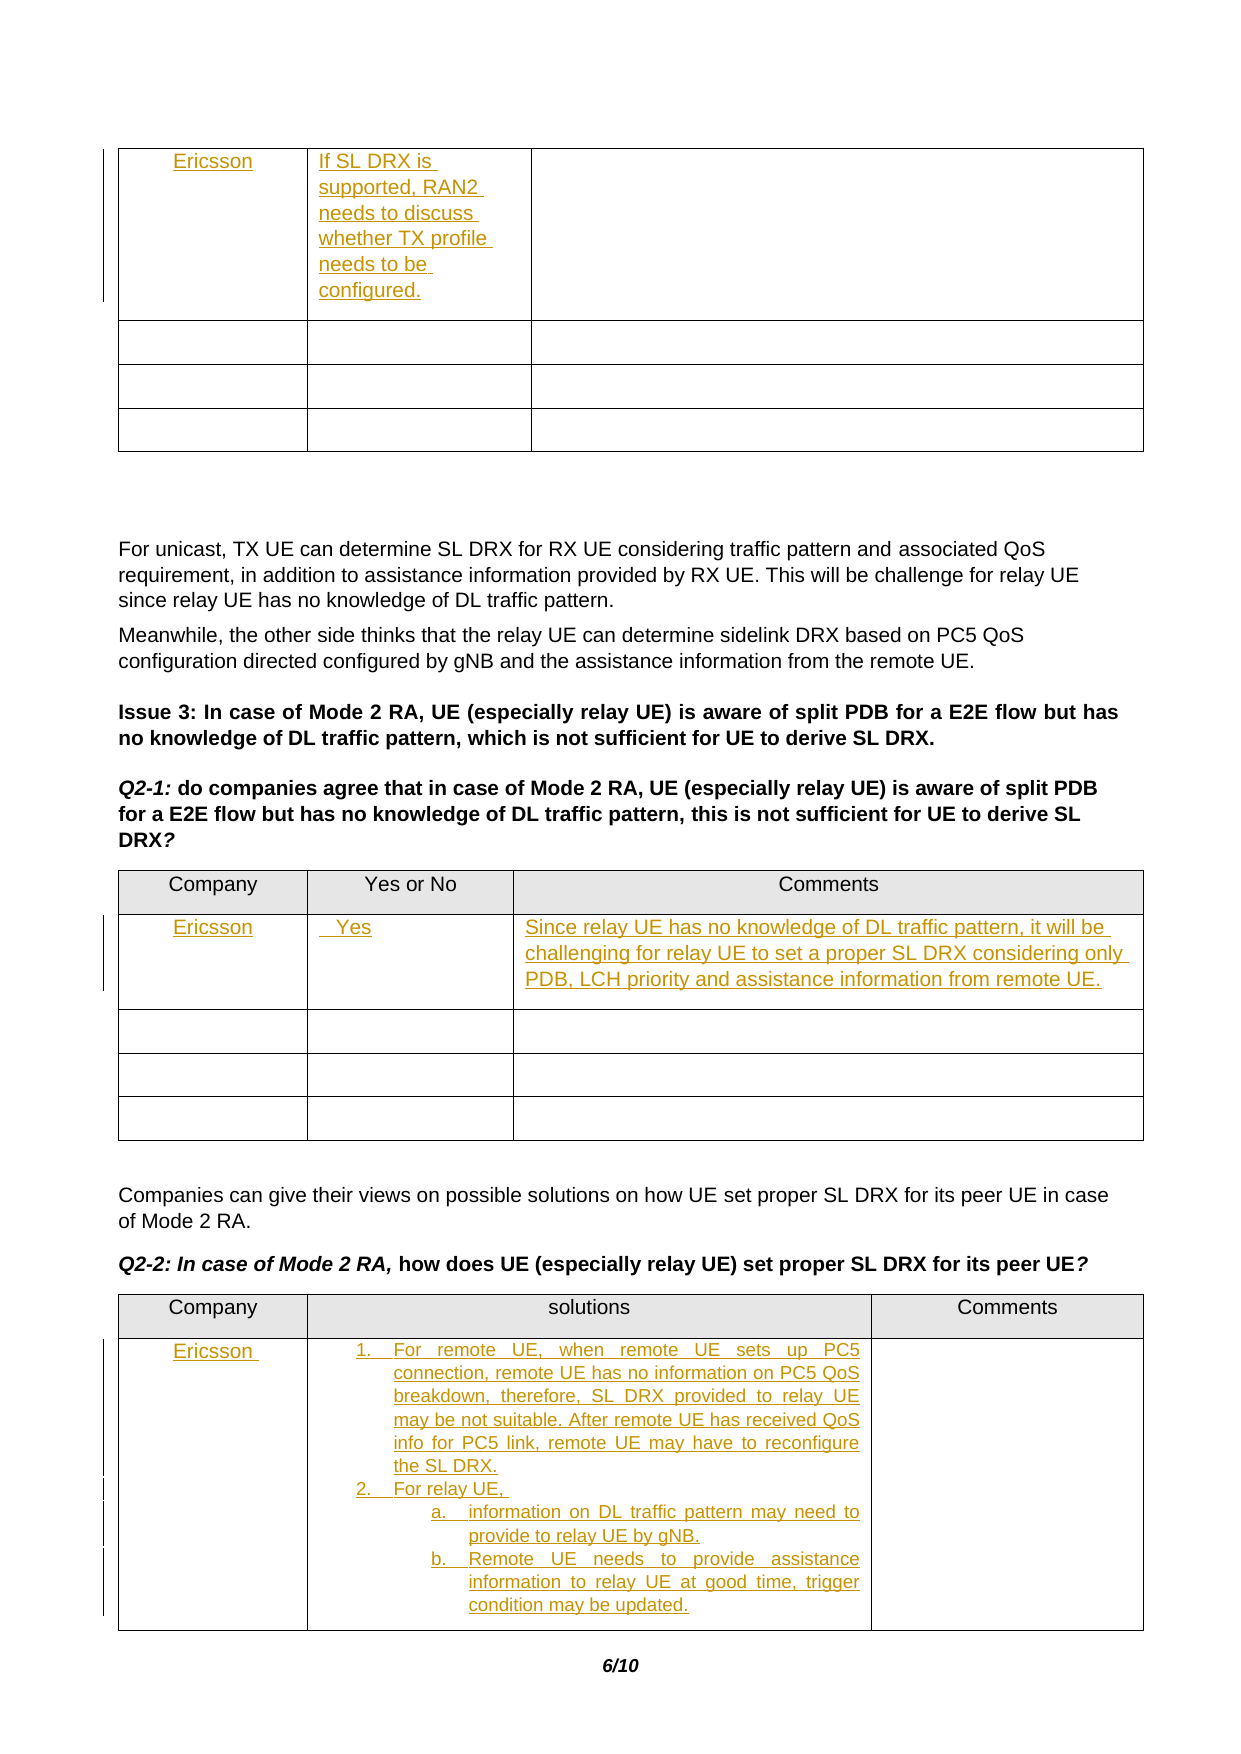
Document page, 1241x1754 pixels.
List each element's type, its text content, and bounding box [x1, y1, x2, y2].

table_cell [532, 409, 1143, 451]
text For unicast, TX UE can determine SL DRX for RX UE considering traffic pattern and associated QoS requirement, in addition to assistance information provided by RX UE. This will be challenge for relay UE since relay UE has no knowledge of DL traffic pattern. [118, 537, 1122, 612]
text Companies can give their views on possible solutions on how UE set proper SL DRX for its peer UE in case of Mode 2 RA. [118, 1183, 1122, 1233]
table_cell [308, 409, 531, 451]
table_cell [514, 915, 1143, 1009]
table_cell [514, 1010, 1143, 1053]
table_cell [514, 1097, 1143, 1140]
table_cell [872, 1339, 1143, 1630]
table_cell [119, 1010, 307, 1053]
table_cell [308, 915, 513, 1009]
text Q2-1: do companies agree that in case of Mode 2 RA, UE (especially relay UE) is aware of split PDB for a E2E flow but has no knowledge of DL traffic pattern, this is not sufficient for UE to derive SL DRX? [118, 776, 1122, 852]
table_cell [308, 1097, 513, 1140]
table_cell [308, 1054, 513, 1096]
table_cell [308, 1339, 871, 1630]
table_header Yes or No [308, 871, 513, 914]
table_cell [514, 1054, 1143, 1096]
table_cell [119, 321, 307, 364]
table_cell [119, 365, 307, 407]
table_cell [119, 1339, 307, 1630]
text Issue 3: In case of Mode 2 RA, UE (especially relay UE) is aware of split PDB for a E2E flow but has no knowledge of DL traffic pattern, which is not sufficient for UE to derive SL DRX. [118, 699, 1122, 749]
table_cell [308, 321, 531, 364]
text Q2-2: In case of Mode 2 RA, how does UE (especially relay UE) set proper SL DRX for its peer UE? [118, 1252, 1122, 1276]
table_header Company [119, 1295, 307, 1338]
table_cell [308, 365, 531, 407]
table_cell [308, 149, 531, 320]
table_header solutions [308, 1295, 871, 1338]
table_cell [119, 1054, 307, 1096]
table_header Comments [514, 871, 1143, 914]
table_cell [119, 409, 307, 451]
table_cell [308, 1010, 513, 1053]
table_cell [532, 321, 1143, 364]
table_header Company [119, 871, 307, 914]
table_header Comments [872, 1295, 1143, 1338]
table_cell [119, 1097, 307, 1140]
table_cell [119, 149, 307, 320]
table_cell [532, 149, 1143, 320]
text Meanwhile, the other side thinks that the relay UE can determine sidelink DRX based on PC5 QoS configuration directed configured by gNB and the assistance information from the remote UE. [118, 623, 1122, 673]
table_cell [532, 365, 1143, 407]
table_cell [119, 915, 307, 1009]
